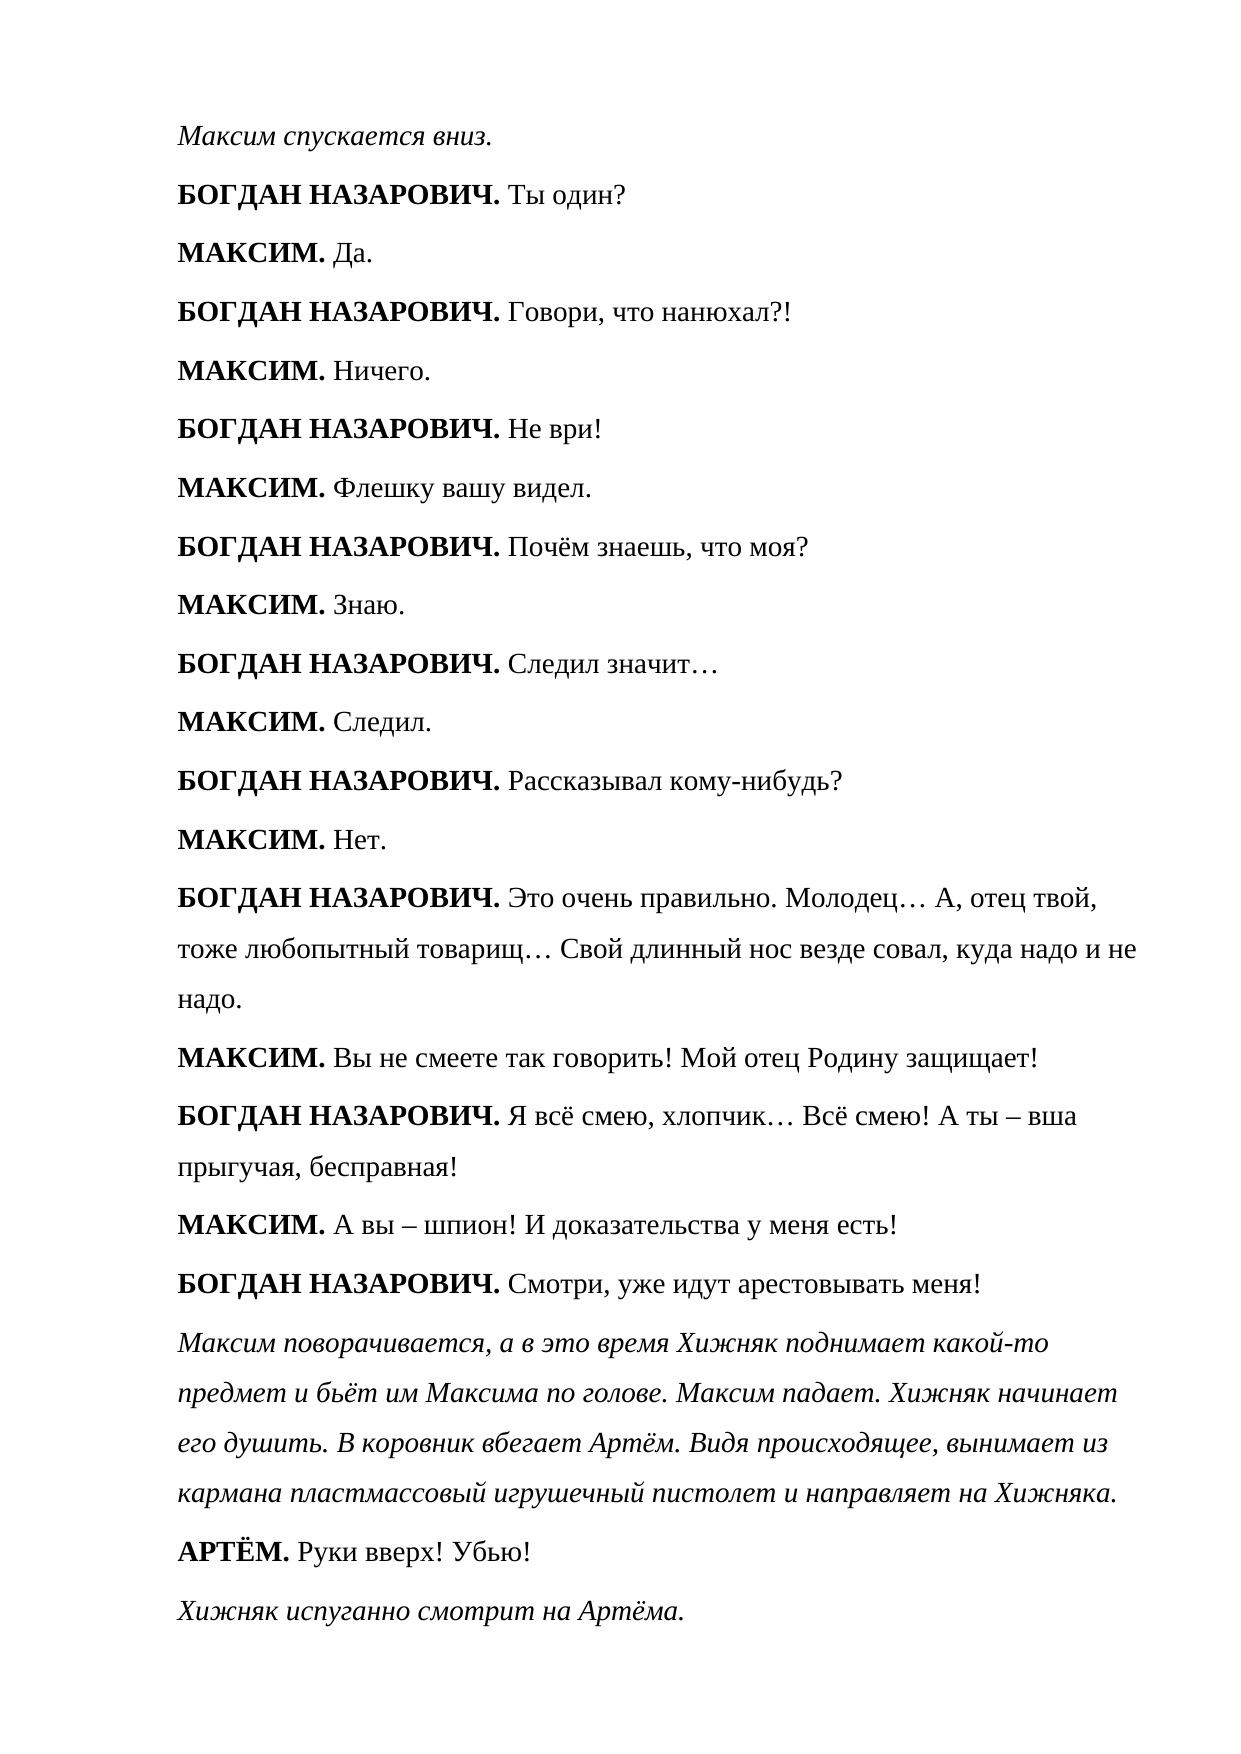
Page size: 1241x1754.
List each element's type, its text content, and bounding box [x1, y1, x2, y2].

text БОГДАН НАЗАРОВИЧ. Не ври! [177, 411, 1152, 445]
text МАКСИМ. Флешку вашу видел. [177, 470, 1152, 503]
text МАКСИМ. Да. [177, 235, 1152, 269]
text БОГДАН НАЗАРОВИЧ. Следил значит… [177, 646, 1152, 679]
text Максим поворачивается, а в это время Хижняк поднимает какой-то предмет и бьёт им Максима по голове. Максим падает. Хижняк начинает его душить. В коровник вбегает Артём. Видя происходящее, вынимает из кармана пластмассовый игрушечный пистолет и направляет на Хижняка. [177, 1325, 1152, 1509]
text МАКСИМ. Вы не смеете так говорить! Мой отец Родину защищает! [177, 1040, 1152, 1073]
text АРТЁМ. Руки вверх! Убью! [177, 1534, 1152, 1568]
text БОГДАН НАЗАРОВИЧ. Почём знаешь, что моя? [177, 529, 1152, 562]
text МАКСИМ. Ничего. [177, 353, 1152, 386]
text БОГДАН НАЗАРОВИЧ. Смотри, уже идут арестовывать меня! [177, 1266, 1152, 1299]
text МАКСИМ. Знаю. [177, 587, 1152, 621]
text БОГДАН НАЗАРОВИЧ. Ты один? [177, 177, 1152, 210]
text МАКСИМ. Нет. [177, 822, 1152, 855]
text МАКСИМ. А вы – шпион! И доказательства у меня есть! [177, 1207, 1152, 1241]
text Хижняк испуганно смотрит на Артёма. [177, 1593, 1152, 1626]
text Максим спускается вниз. [177, 118, 1152, 152]
text МАКСИМ. Следил. [177, 704, 1152, 738]
text БОГДАН НАЗАРОВИЧ. Это очень правильно. Молодец… А, отец твой, тоже любопытный товарищ… Свой длинный нос везде совал, куда надо и не надо. [177, 881, 1152, 1015]
text БОГДАН НАЗАРОВИЧ. Рассказывал кому-нибудь? [177, 763, 1152, 797]
text БОГДАН НАЗАРОВИЧ. Говори, что нанюхал?! [177, 294, 1152, 328]
text БОГДАН НАЗАРОВИЧ. Я всё смею, хлопчик… Всё смею! А ты – вша прыгучая, бесправная! [177, 1098, 1152, 1182]
